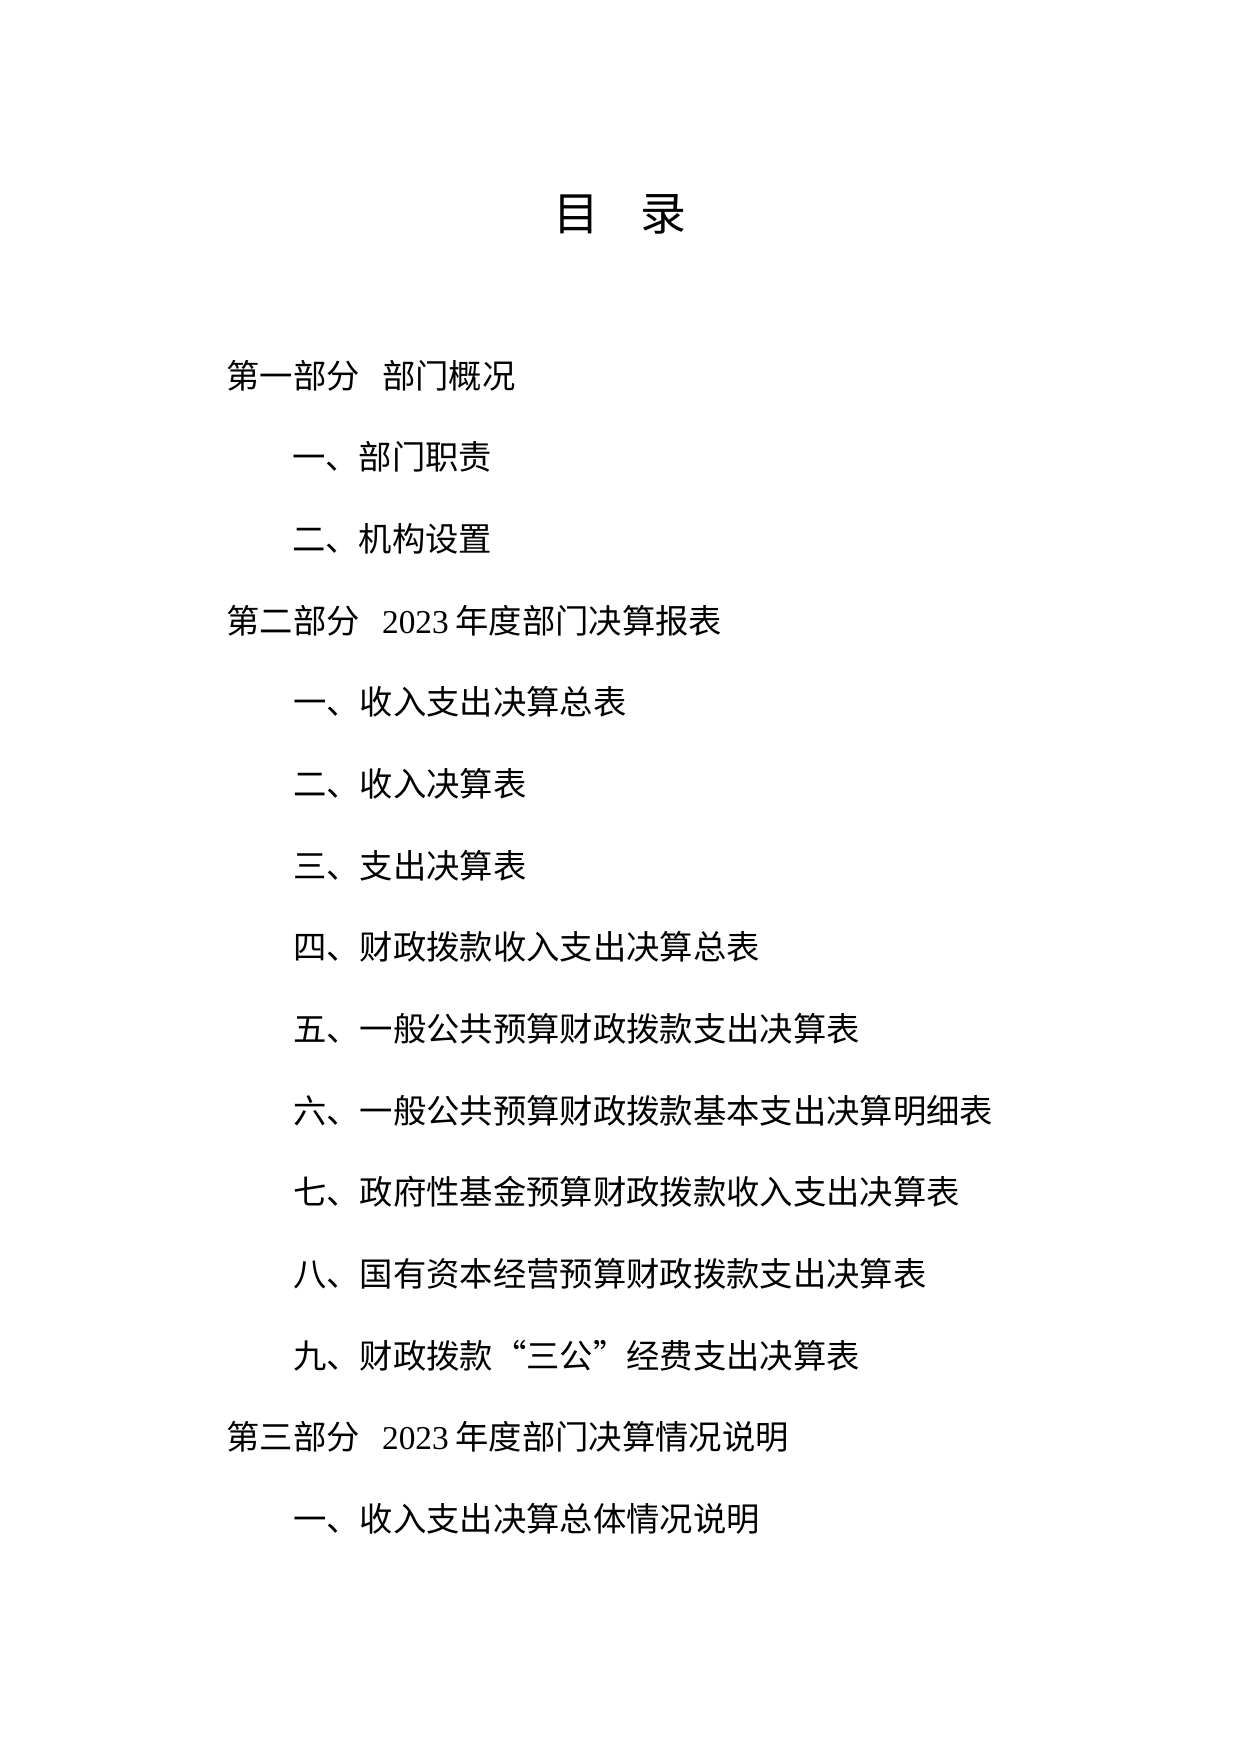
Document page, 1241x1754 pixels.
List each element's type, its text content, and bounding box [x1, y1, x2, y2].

text 目 录 [159, 162, 1081, 259]
text 一、部门职责 [159, 423, 1081, 488]
text 二、机构设置 [159, 504, 1081, 569]
text 八、国有资本经营预算财政拨款支出决算表 [226, 1239, 1081, 1304]
text 第二部分 2023年度部门决算报表 [159, 586, 1081, 651]
text 五、一般公共预算财政拨款支出决算表 [226, 994, 1081, 1059]
text 第三部分 2023年度部门决算情况说明 [159, 1403, 1081, 1468]
text 二、收入决算表 [226, 749, 1081, 814]
text 第一部分 部门概况 [159, 341, 1081, 406]
text 四、财政拨款收入支出决算总表 [226, 913, 1081, 978]
text 三、支出决算表 [226, 831, 1081, 896]
text 一、收入支出决算总体情况说明 [159, 1484, 1081, 1549]
text 一、收入支出决算总表 [159, 668, 1081, 733]
text 六、一般公共预算财政拨款基本支出决算明细表 [226, 1076, 1081, 1141]
text 七、政府性基金预算财政拨款收入支出决算表 [226, 1158, 1081, 1223]
text 九、财政拨款“三公”经费支出决算表 [226, 1321, 1081, 1386]
